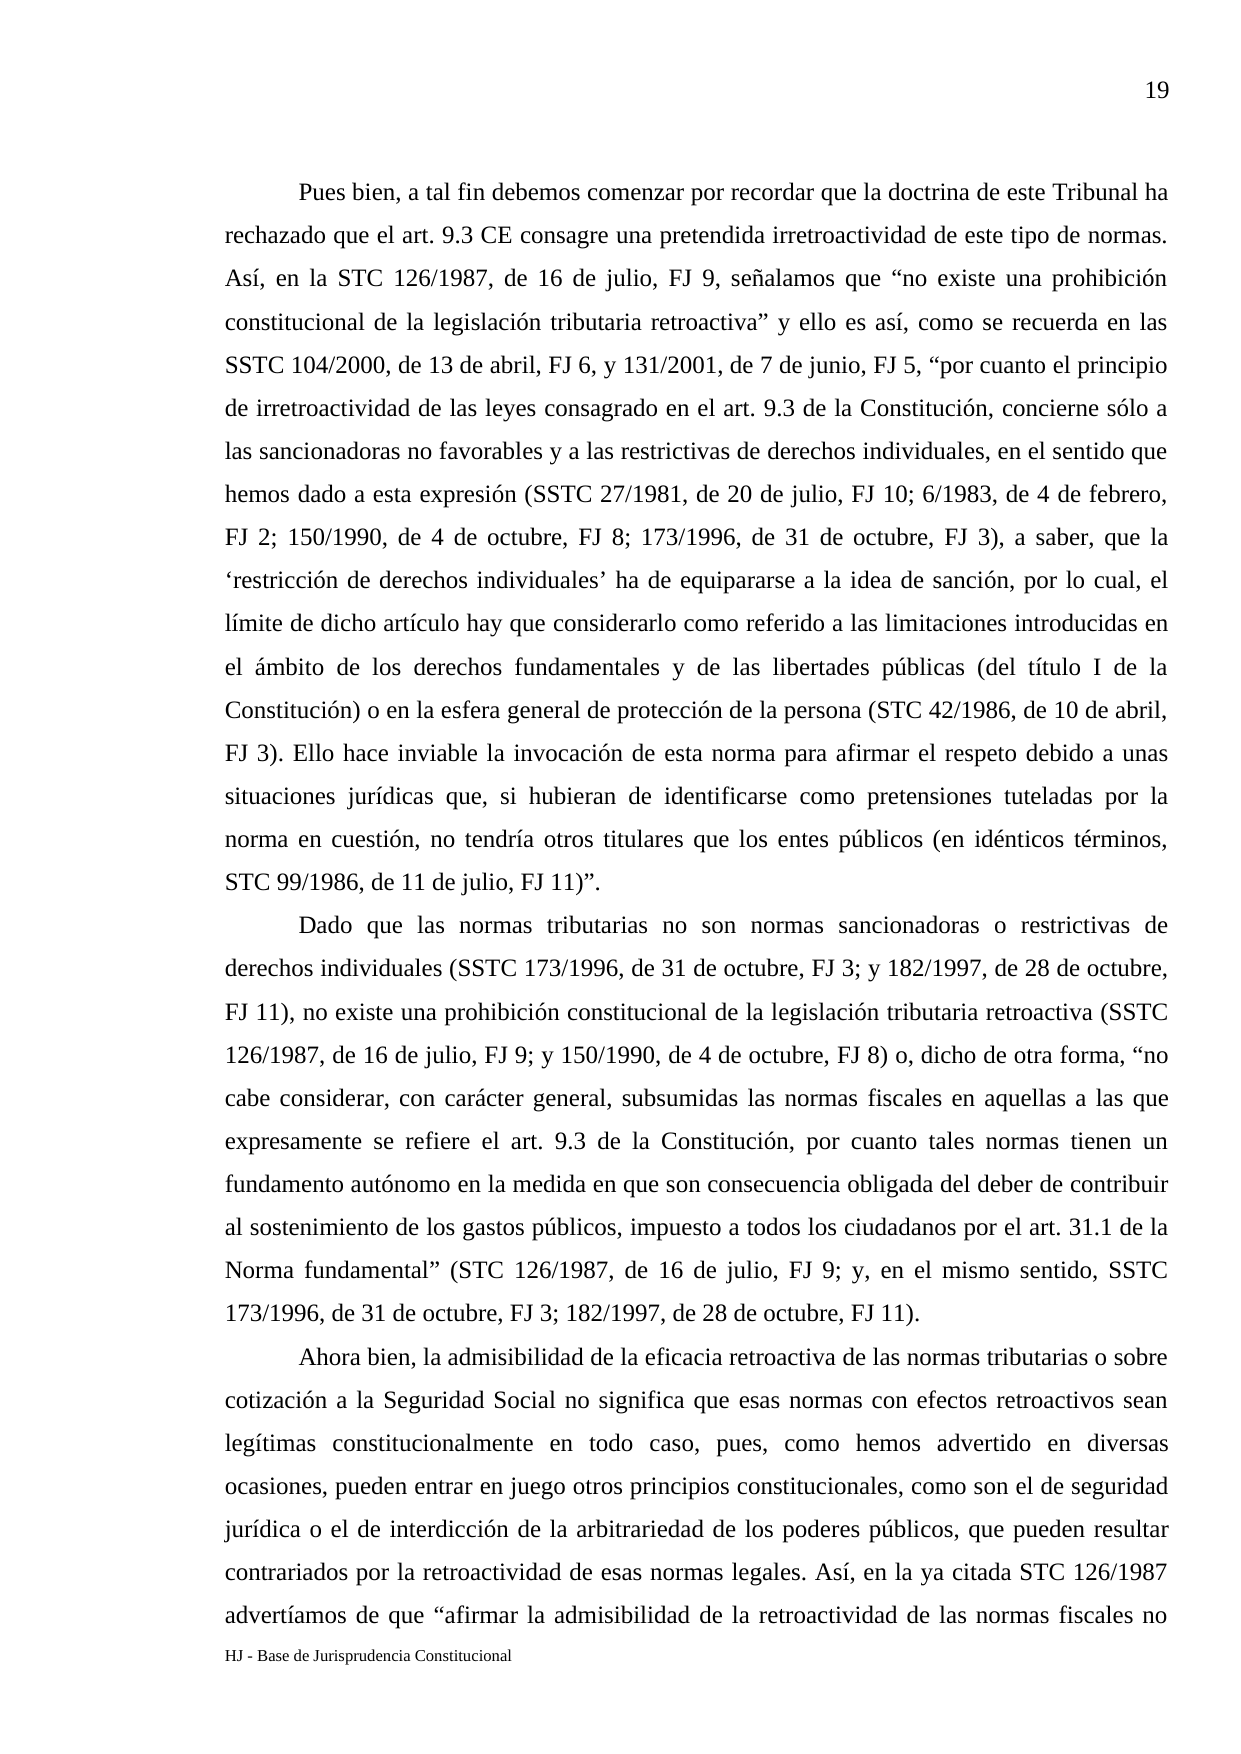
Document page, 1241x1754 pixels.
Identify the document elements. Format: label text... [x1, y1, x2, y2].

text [224, 1342, 1169, 1629]
text Pues bien, a tal fin debemos comenzar por recordar que la doctrina de este Tribunal ha rechazado que el art. 9.3 CE consagre una pretendida irretroactividad de este tipo de normas. Así, en la STC 126/1987, de 16 de julio, FJ 9, señalamos que “no existe una prohibición constitucional de la legislación tributaria retroactiva” y ello es así, como se recuerda en las SSTC 104/2000, de 13 de abril, FJ 6, y 131/2001, de 7 de junio, FJ 5, “por cuanto el principio de irretroactividad de las leyes consagrado en el art. 9.3 de la Constitución, concierne sólo a las sancionadoras no favorables y a las restrictivas de derechos individuales, en el sentido que hemos dado a esta expresión (SSTC 27/1981, de 20 de julio, FJ 10; 6/1983, de 4 de febrero, FJ 2; 150/1990, de 4 de octubre, FJ 8; 173/1996, de 31 de octubre, FJ 3), a saber, que la ‘restricción de derechos individuales’ ha de equipararse a la idea de sanción, por lo cual, el límite de dicho artículo hay que considerarlo como referido a las limitaciones introducidas en el ámbito de los derechos fundamentales y de las libertades públicas (del título I de la Constitución) o en la esfera general de protección de la persona (STC 42/1986, de 10 de abril, FJ 3). Ello hace inviable la invocación de esta norma para afirmar el respeto debido a unas situaciones jurídicas que, si hubieran de identificarse como pretensiones tuteladas por la norma en cuestión, no tendría otros titulares que los entes públicos (en idénticos términos, STC 99/1986, de 11 de julio, FJ 11)”. [224, 177, 1169, 896]
text Dado que las normas tributarias no son normas sancionadoras o restrictivas de derechos individuales (SSTC 173/1996, de 31 de octubre, FJ 3; y 182/1997, de 28 de octubre, FJ 11), no existe una prohibición constitucional de la legislación tributaria retroactiva (SSTC 126/1987, de 16 de julio, FJ 9; y 150/1990, de 4 de octubre, FJ 8) o, dicho de otra forma, “no cabe considerar, con carácter general, subsumidas las normas fiscales en aquellas a las que expresamente se refiere el art. 9.3 de la Constitución, por cuanto tales normas tienen un fundamento autónomo en la medida en que son consecuencia obligada del deber de contribuir al sostenimiento de los gastos públicos, impuesto a todos los ciudadanos por el art. 31.1 de la Norma fundamental” (STC 126/1987, de 16 de julio, FJ 9; y, en el mismo sentido, SSTC 173/1996, de 31 de octubre, FJ 3; 182/1997, de 28 de octubre, FJ 11). [224, 910, 1169, 1327]
